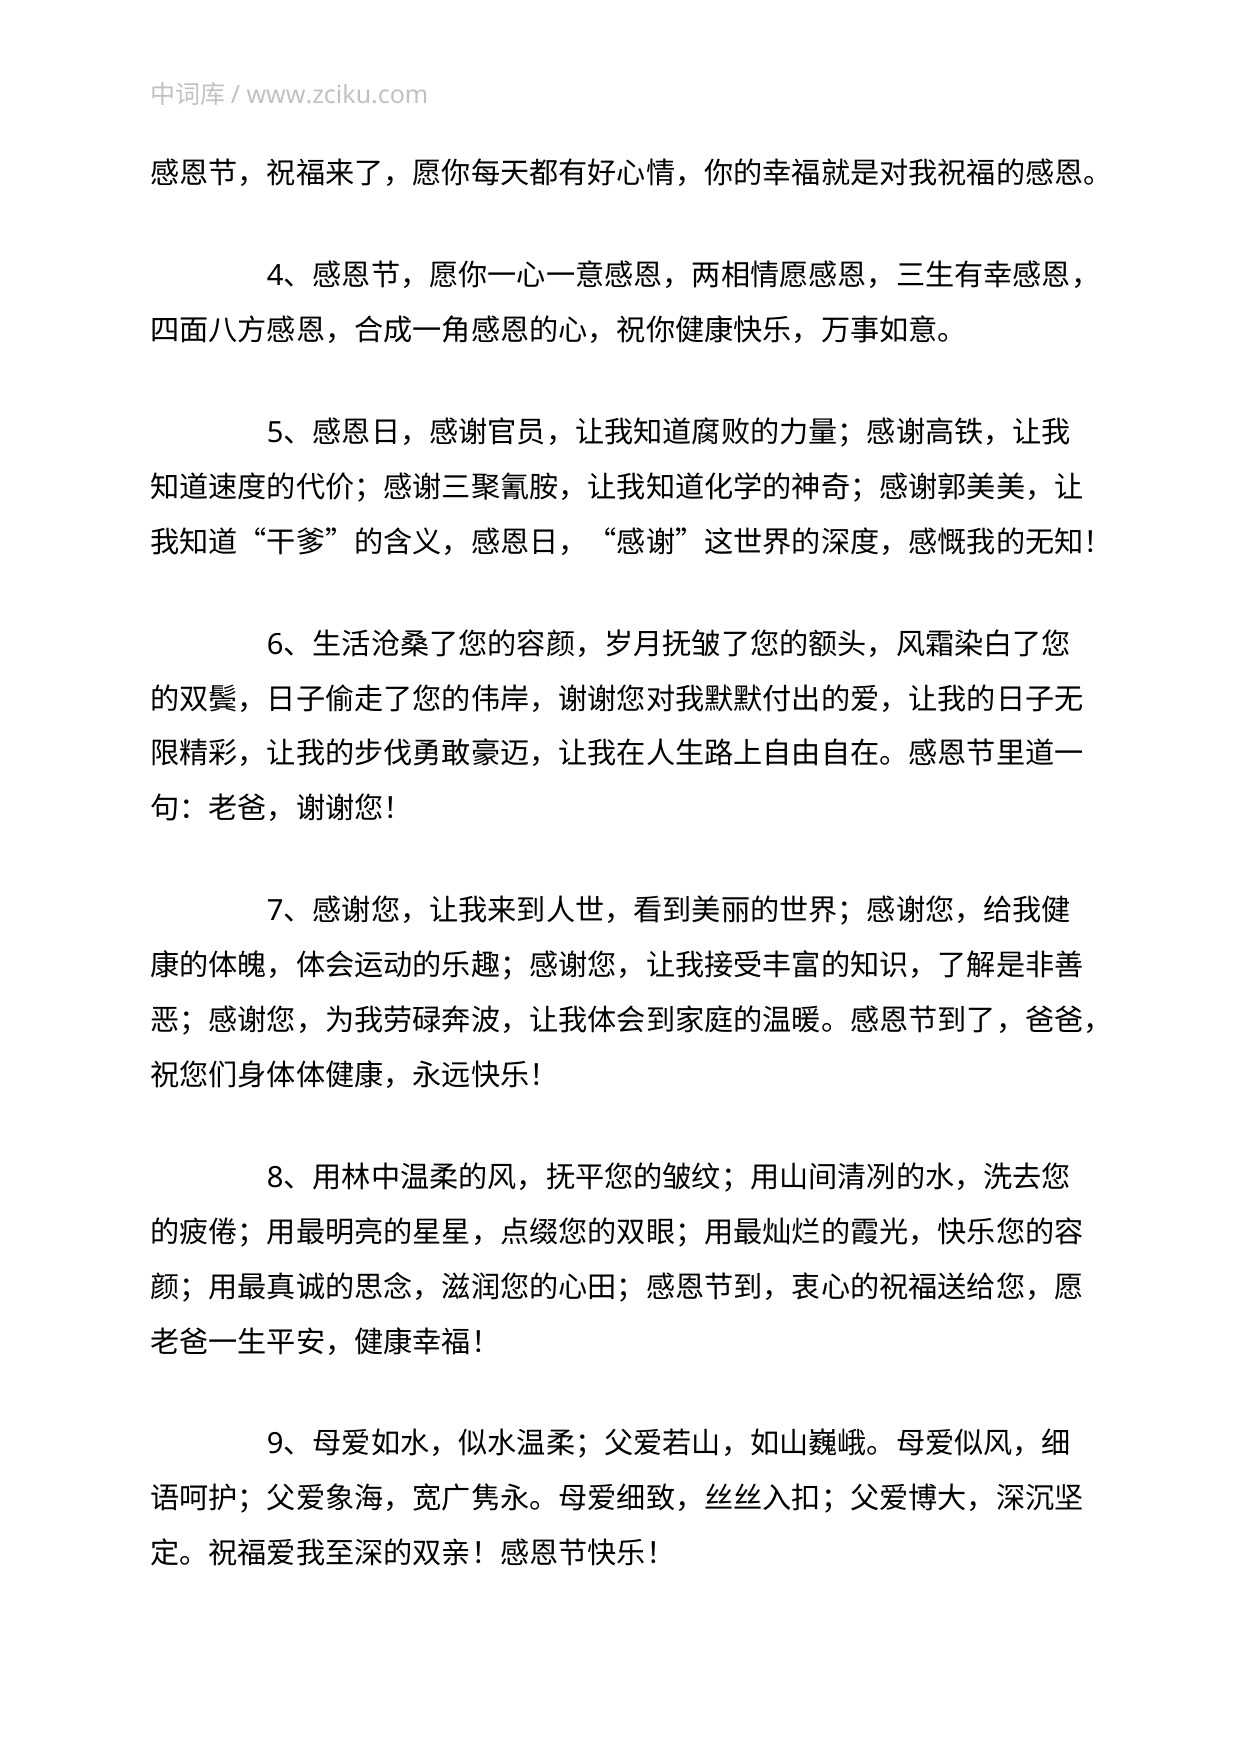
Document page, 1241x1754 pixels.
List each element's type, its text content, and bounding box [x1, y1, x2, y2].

text 7、感谢您，让我来到人世，看到美丽的世界；感谢您，给我健康的体魄，体会运动的乐趣；感谢您，让我接受丰富的知识，了解是非善恶；感谢您，为我劳碌奔波，让我体会到家庭的温暖。感恩节到了，爸爸，祝您们身体体健康，永远快乐！ [150, 887, 1090, 1094]
text 8、用林中温柔的风，抚平您的皱纹；用山间清冽的水，洗去您的疲倦；用最明亮的星星，点缀您的双眼；用最灿烂的霞光，快乐您的容颜；用最真诚的思念，滋润您的心田；感恩节到，衷心的祝福送给您，愿老爸一生平安，健康幸福！ [150, 1153, 1090, 1360]
text 5、感恩日，感谢官员，让我知道腐败的力量；感谢高铁，让我知道速度的代价；感谢三聚氰胺，让我知道化学的神奇；感谢郭美美，让我知道“干爹”的含义，感恩日，“感谢”这世界的深度，感慨我的无知！ [150, 408, 1090, 561]
text 9、母爱如水，似水温柔；父爱若山，如山巍峨。母爱似风，细语呵护；父爱象海，宽广隽永。母爱细致，丝丝入扣；父爱博大，深沉坚定。祝福爱我至深的双亲！感恩节快乐！ [150, 1420, 1090, 1572]
text 4、感恩节，愿你一心一意感恩，两相情愿感恩，三生有幸感恩，四面八方感恩，合成一角感恩的心，祝你健康快乐，万事如意。 [150, 252, 1090, 349]
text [150, 150, 1090, 192]
text 6、生活沧桑了您的容颜，岁月抚皱了您的额头，风霜染白了您的双鬓，日子偷走了您的伟岸，谢谢您对我默默付出的爱，让我的日子无限精彩，让我的步伐勇敢豪迈，让我在人生路上自由自在。感恩节里道一句：老爸，谢谢您！ [150, 620, 1090, 827]
